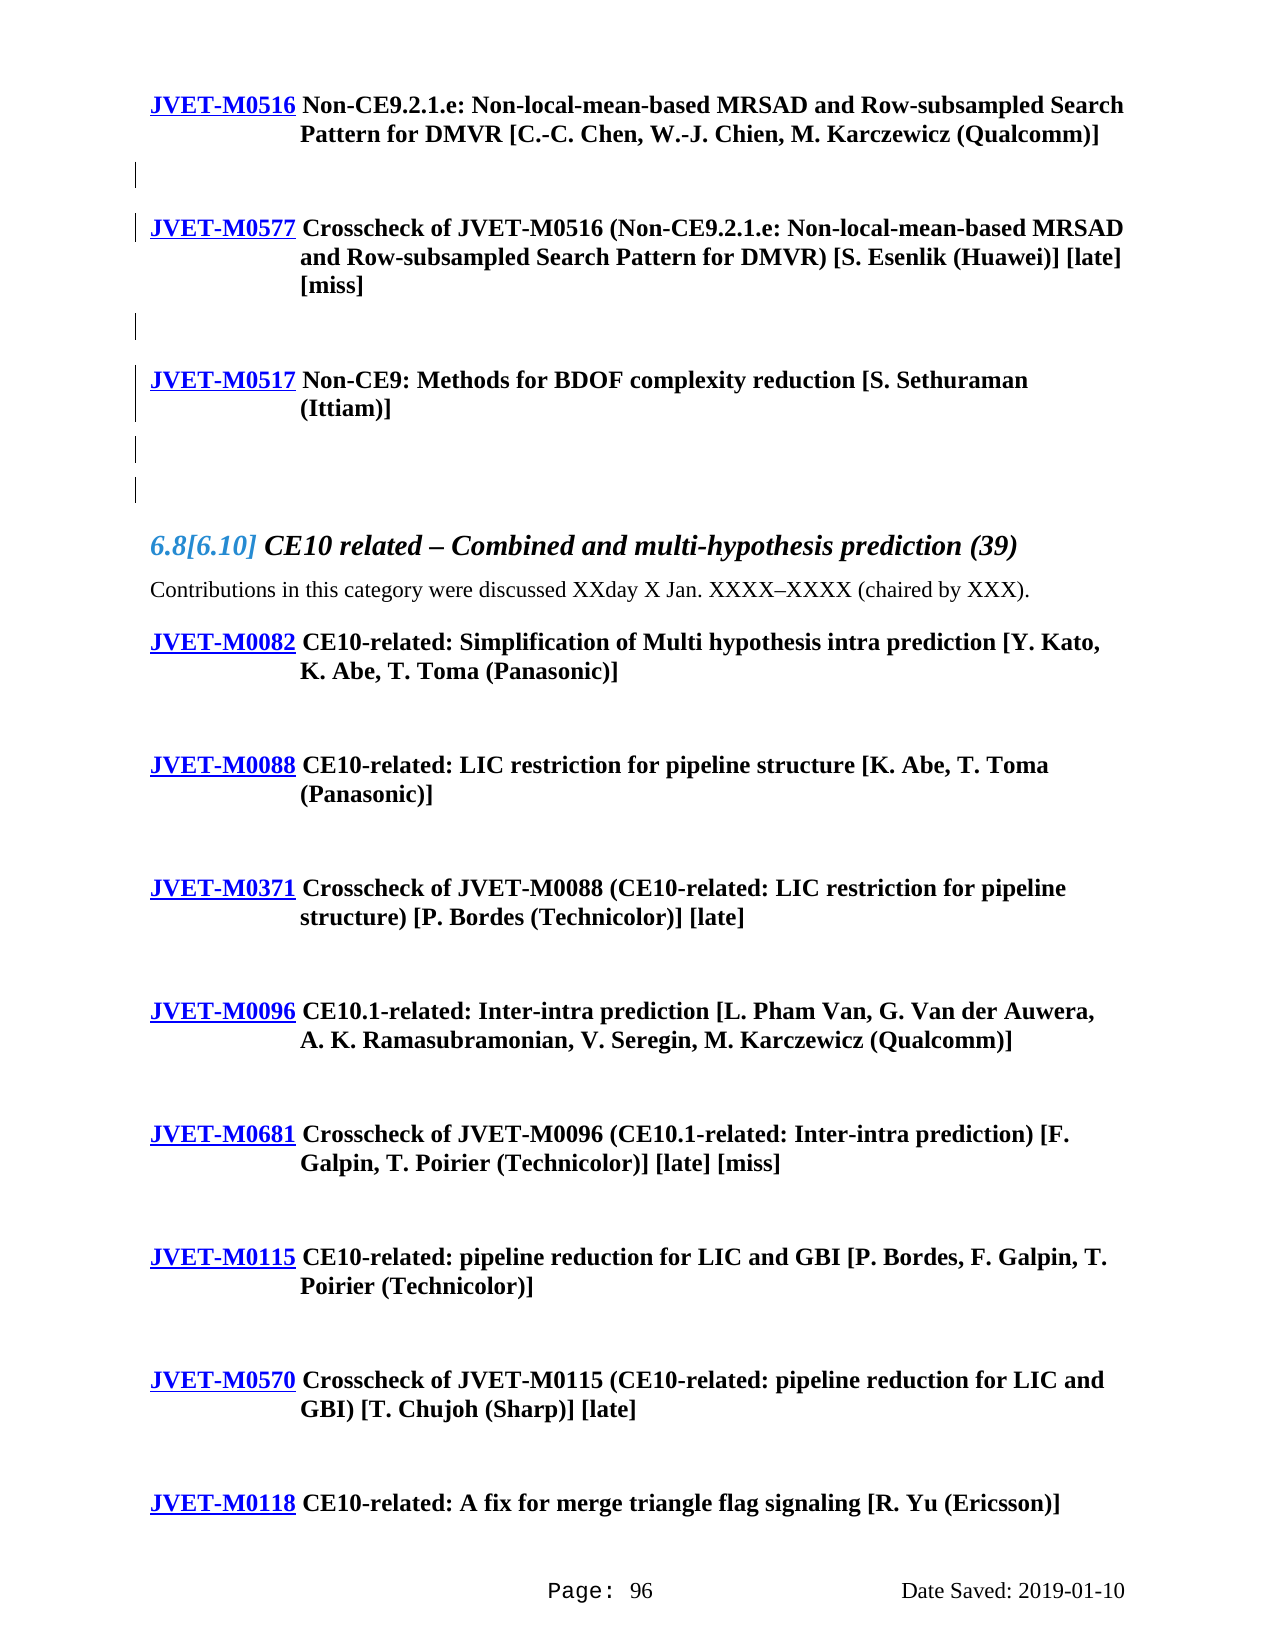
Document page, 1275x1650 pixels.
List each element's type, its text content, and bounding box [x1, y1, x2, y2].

subtitle JVET-M0681 Crosscheck of JVET-M0096 (CE10.1-related: Inter-intra prediction) [F. Galpin, T. Poirier (Technicolor)] [late] [miss] [150, 1119, 1125, 1177]
subtitle JVET-M0371 Crosscheck of JVET-M0088 (CE10-related: LIC restriction for pipeline structure) [P. Bordes (Technicolor)] [late] [150, 873, 1125, 931]
subtitle CE10 related – Combined and multi-hypothesis prediction (39) [150, 528, 1125, 562]
subtitle JVET-M0082 CE10-related: Simplification of Multi hypothesis intra prediction [Y. Kato, K. Abe, T. Toma (Panasonic)] [150, 627, 1125, 685]
subtitle JVET-M0088 CE10-related: LIC restriction for pipeline structure [K. Abe, T. Toma (Panasonic)] [150, 750, 1125, 808]
subtitle JVET-M0517 Non-CE9: Methods for BDOF complexity reduction [S. Sethuraman (Ittiam)] [150, 365, 1125, 422]
text Contributions in this category were discussed XXday X Jan. XXXX–XXXX (chaired by XXX). [150, 576, 1125, 602]
subtitle JVET-M0118 CE10-related: A fix for merge triangle flag signaling [R. Yu (Ericsson)] [150, 1488, 1125, 1517]
subtitle JVET-M0570 Crosscheck of JVET-M0115 (CE10-related: pipeline reduction for LIC and GBI) [T. Chujoh (Sharp)] [late] [150, 1366, 1125, 1423]
subtitle JVET-M0115 CE10-related: pipeline reduction for LIC and GBI [P. Bordes, F. Galpin, T. Poirier (Technicolor)] [150, 1242, 1125, 1300]
subtitle JVET-M0096 CE10.1-related: Inter-intra prediction [L. Pham Van, G. Van der Auwera, A. K. Ramasubramonian, V. Seregin, M. Karczewicz (Qualcomm)] [150, 996, 1125, 1054]
subtitle JVET-M0577 Crosscheck of JVET-M0516 (Non-CE9.2.1.e: Non-local-mean-based MRSAD and Row-subsampled Search Pattern for DMVR) [S. Esenlik (Huawei)] [late] [miss] [150, 213, 1125, 299]
subtitle JVET-M0516 Non-CE9.2.1.e: Non-local-mean-based MRSAD and Row-subsampled Search Pattern for DMVR [C.-C. Chen, W.-J. Chien, M. Karczewicz (Qualcomm)] [150, 90, 1125, 147]
